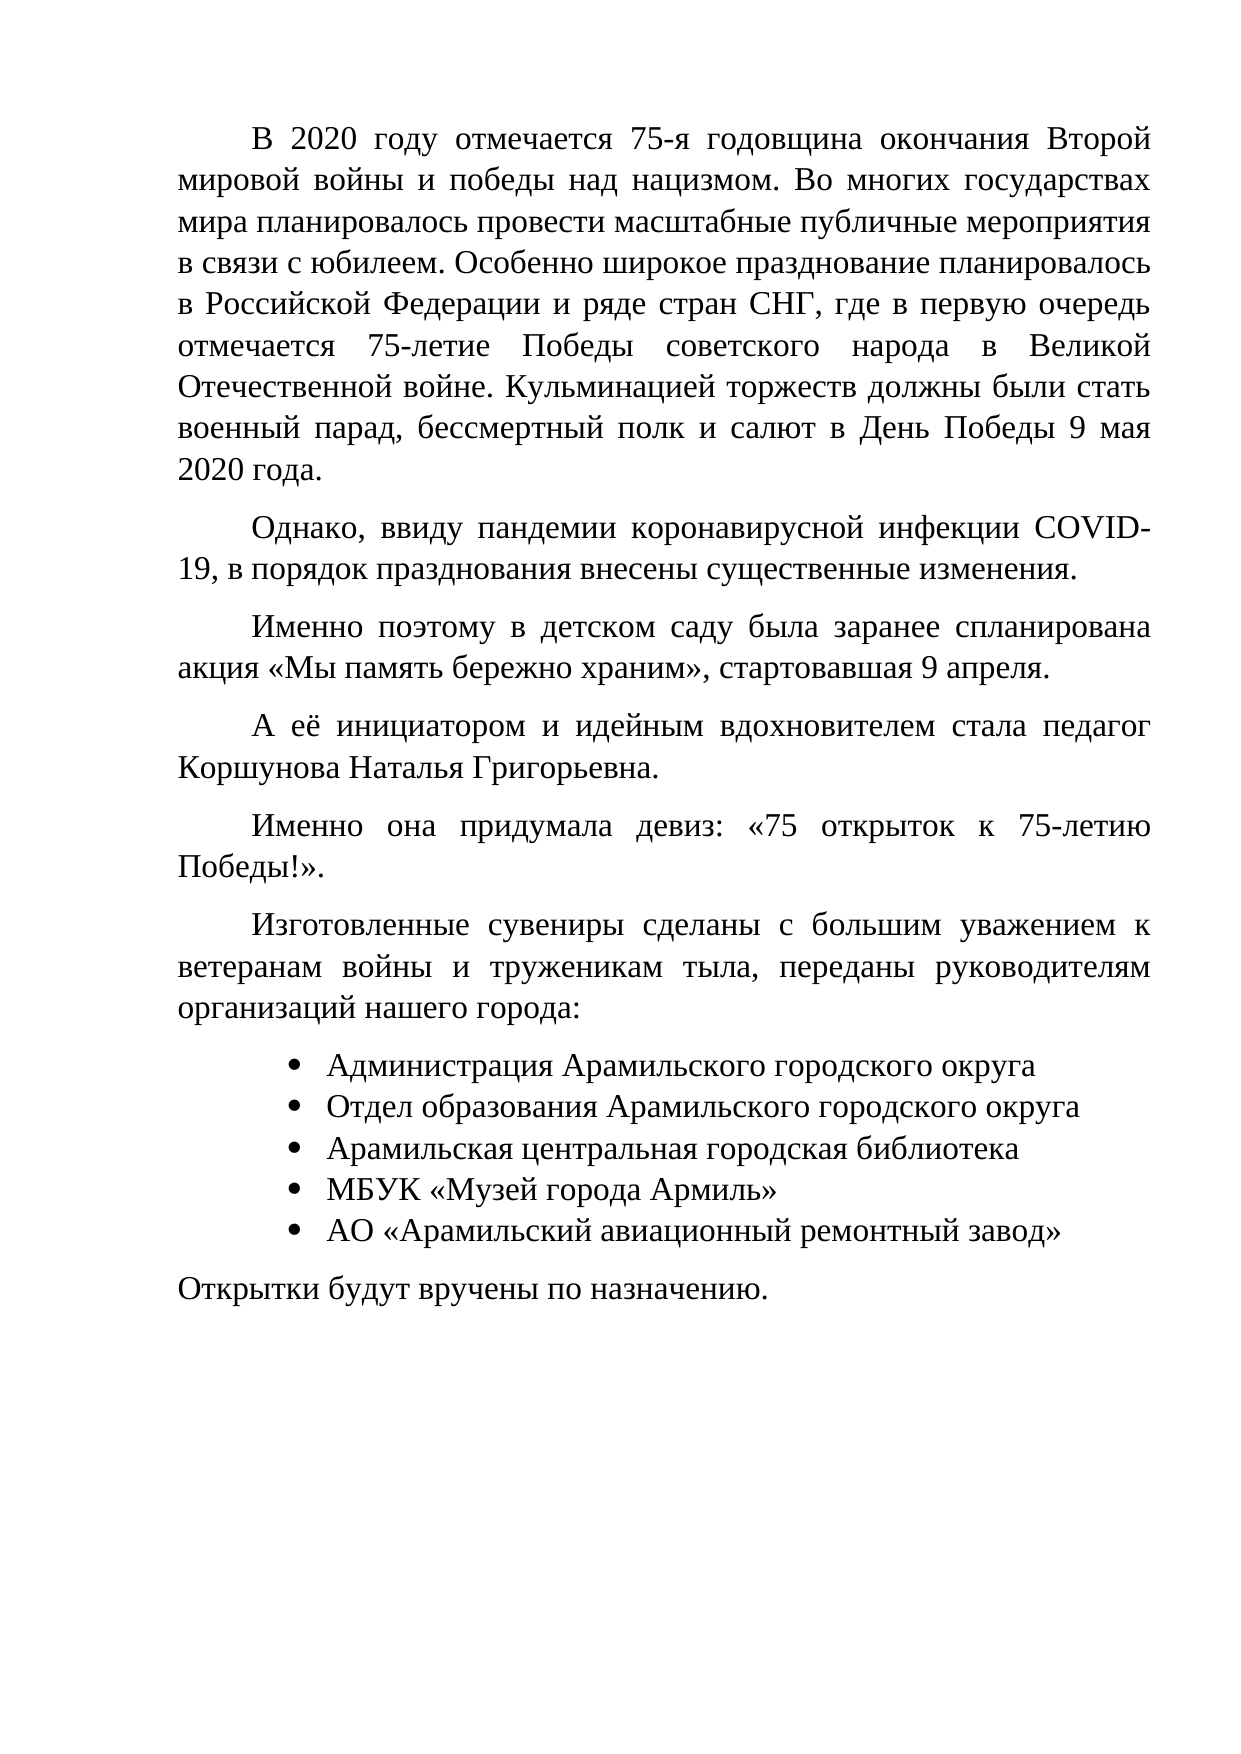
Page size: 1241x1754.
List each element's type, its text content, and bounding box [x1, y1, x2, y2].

text В 2020 году отмечается 75-я годовщина окончания Второй мировой войны и победы над нацизмом. Во многих государствах мира планировалось провести масштабные публичные мероприятия в связи с юбилеем. Особенно широкое празднование планировалось в Российской Федерации и ряде стран СНГ, где в первую очередь отмечается 75-летие Победы советского народа в Великой Отечественной войне. Кульминацией торжеств должны были стать военный парад, бессмертный полк и салют в День Победы 9 мая 2020 года. [177, 118, 1152, 487]
list МБУК «Музей города Армиль» [288, 1169, 1152, 1208]
text Именно она придумала девиз: «75 открыток к 75-летию Победы!». [177, 805, 1152, 885]
list Арамильская центральная городская библиотека [288, 1128, 1152, 1166]
text Именно поэтому в детском саду была заранее спланирована акция «Мы память бережно храним», стартовавшая 9 апреля. [177, 606, 1152, 686]
text А её инициатором и идейным вдохновителем стала педагог Коршунова Наталья Григорьевна. [177, 706, 1152, 785]
list Администрация Арамильского городского округа [288, 1045, 1152, 1083]
list АО «Арамильский авиационный ремонтный завод» [288, 1211, 1152, 1249]
text Открытки будут вручены по назначению. [177, 1269, 1152, 1307]
list Отдел образования Арамильского городского округа [288, 1087, 1152, 1125]
text Однако, ввиду пандемии коронавирусной инфекции COVID-19, в порядок празднования внесены существенные изменения. [177, 507, 1152, 587]
text Изготовленные сувениры сделаны с большим уважением к ветеранам войны и труженикам тыла, переданы руководителям организаций нашего города: [177, 904, 1152, 1026]
